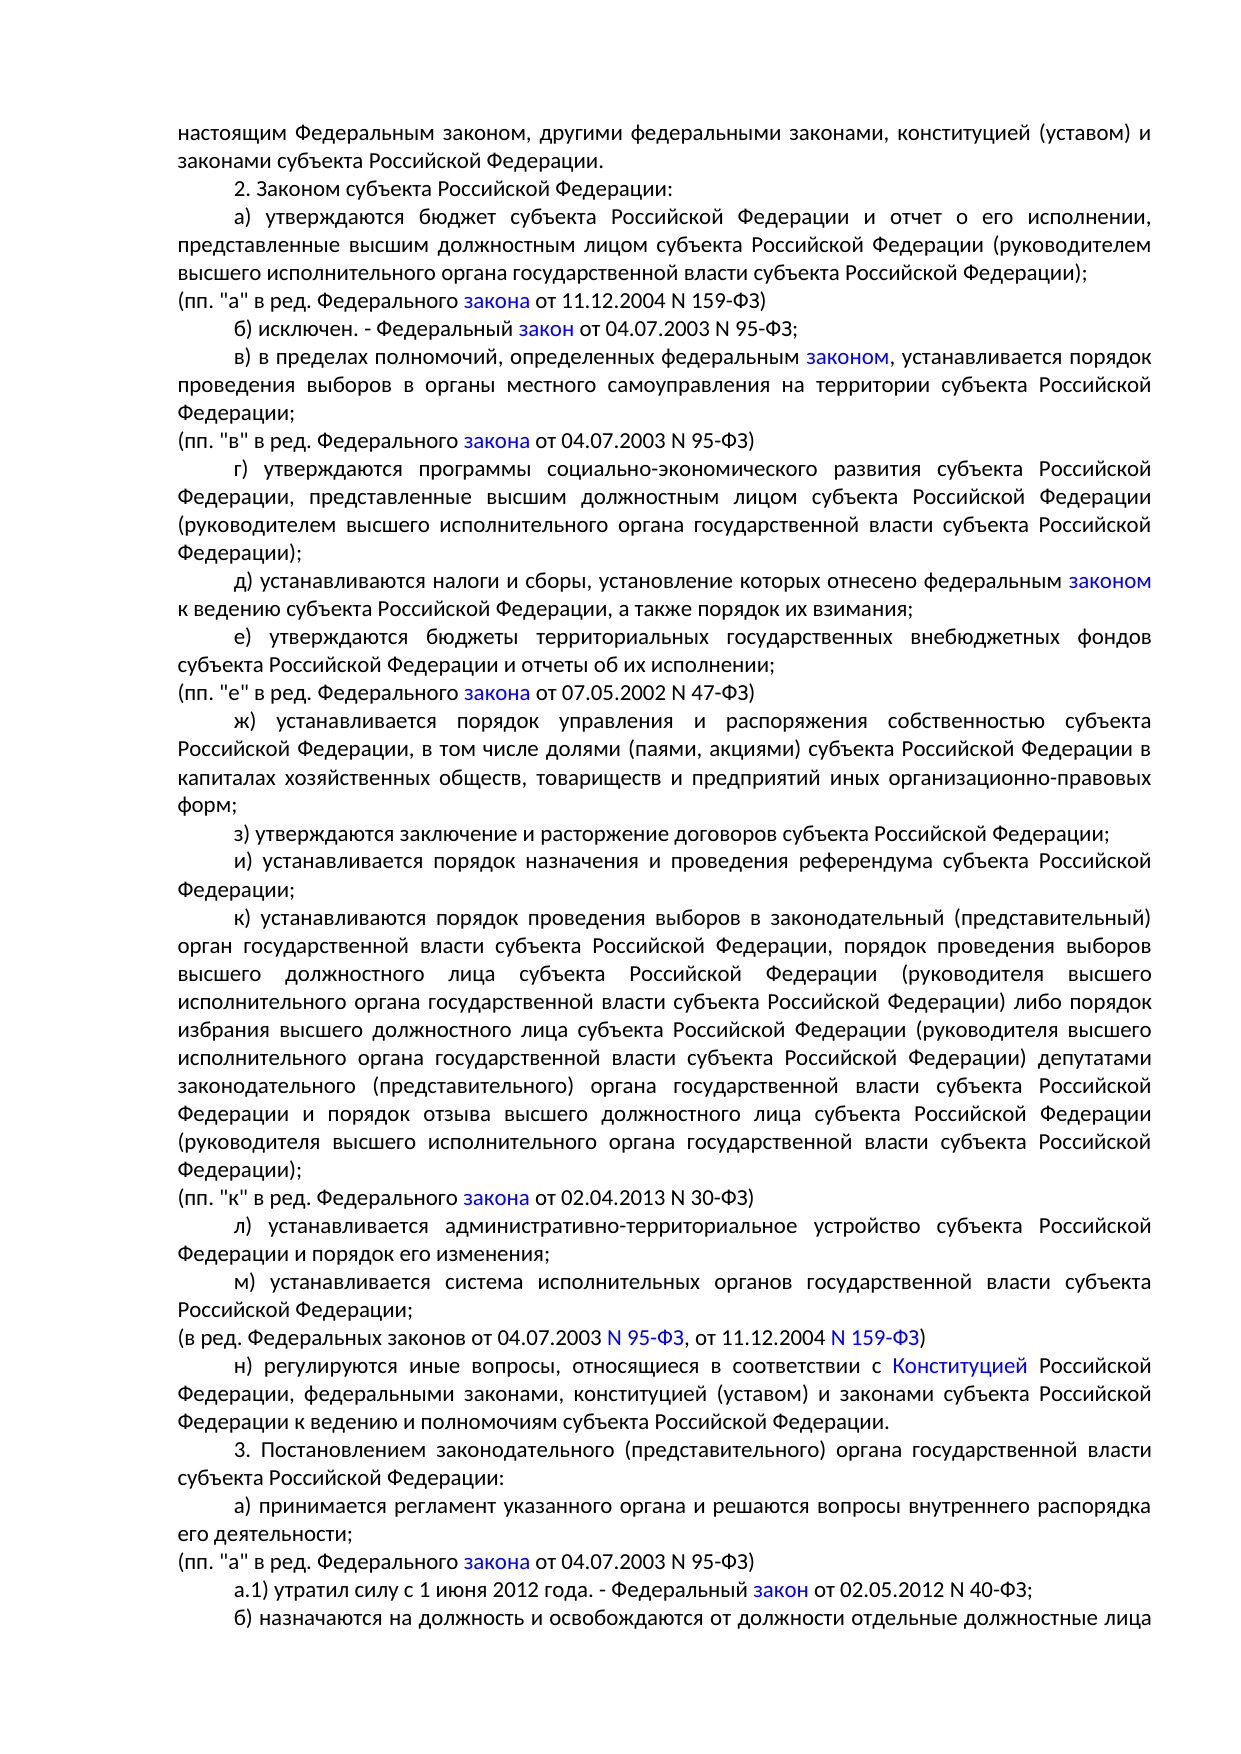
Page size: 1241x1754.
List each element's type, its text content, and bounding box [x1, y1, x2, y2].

text а.1) утратил силу с 1 июня 2012 года. - Федеральный закон от 02.05.2012 N 40-ФЗ; [177, 1575, 1152, 1603]
text и) устанавливается порядок назначения и проведения референдума субъекта Российской Федерации; [177, 847, 1152, 903]
text к) устанавливаются порядок проведения выборов в законодательный (представительный) орган государственной власти субъекта Российской Федерации, порядок проведения выборов высшего должностного лица субъекта Российской Федерации (руководителя высшего исполнительного органа государственной власти субъекта Российской Федерации) либо порядок избрания высшего должностного лица субъекта Российской Федерации (руководителя высшего исполнительного органа государственной власти субъекта Российской Федерации) депутатами законодательного (представительного) органа государственной власти субъекта Российской Федерации и порядок отзыва высшего должностного лица субъекта Российской Федерации (руководителя высшего исполнительного органа государственной власти субъекта Российской Федерации); [177, 903, 1152, 1183]
text л) устанавливается административно-территориальное устройство субъекта Российской Федерации и порядок его изменения; [177, 1211, 1152, 1267]
text а) принимается регламент указанного органа и решаются вопросы внутреннего распорядка его деятельности; [177, 1491, 1152, 1547]
text м) устанавливается система исполнительных органов государственной власти субъекта Российской Федерации; [177, 1267, 1152, 1323]
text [177, 1603, 1152, 1631]
text з) утверждаются заключение и расторжение договоров субъекта Российской Федерации; [177, 819, 1152, 847]
text (пп. "а" в ред. Федерального закона от 11.12.2004 N 159-ФЗ) [177, 286, 1152, 314]
text (пп. "к" в ред. Федерального закона от 02.04.2013 N 30-ФЗ) [177, 1183, 1152, 1211]
text (пп. "в" в ред. Федерального закона от 04.07.2003 N 95-ФЗ) [177, 426, 1152, 454]
text г) утверждаются программы социально-экономического развития субъекта Российской Федерации, представленные высшим должностным лицом субъекта Российской Федерации (руководителем высшего исполнительного органа государственной власти субъекта Российской Федерации); [177, 454, 1152, 566]
text (пп. "а" в ред. Федерального закона от 04.07.2003 N 95-ФЗ) [177, 1547, 1152, 1575]
text н) регулируются иные вопросы, относящиеся в соответствии с Конституцией Российской Федерации, федеральными законами, конституцией (уставом) и законами субъекта Российской Федерации к ведению и полномочиям субъекта Российской Федерации. [177, 1351, 1152, 1435]
text в) в пределах полномочий, определенных федеральным законом, устанавливается порядок проведения выборов в органы местного самоуправления на территории субъекта Российской Федерации; [177, 342, 1152, 426]
text ж) устанавливается порядок управления и распоряжения собственностью субъекта Российской Федерации, в том числе долями (паями, акциями) субъекта Российской Федерации в капиталах хозяйственных обществ, товариществ и предприятий иных организационно-правовых форм; [177, 707, 1152, 819]
text а) утверждаются бюджет субъекта Российской Федерации и отчет о его исполнении, представленные высшим должностным лицом субъекта Российской Федерации (руководителем высшего исполнительного органа государственной власти субъекта Российской Федерации); [177, 202, 1152, 286]
text д) устанавливаются налоги и сборы, установление которых отнесено федеральным законом к ведению субъекта Российской Федерации, а также порядок их взимания; [177, 566, 1152, 622]
text е) утверждаются бюджеты территориальных государственных внебюджетных фондов субъекта Российской Федерации и отчеты об их исполнении; [177, 622, 1152, 678]
text (пп. "е" в ред. Федерального закона от 07.05.2002 N 47-ФЗ) [177, 678, 1152, 707]
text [177, 118, 1152, 174]
text 3. Постановлением законодательного (представительного) органа государственной власти субъекта Российской Федерации: [177, 1435, 1152, 1491]
text (в ред. Федеральных законов от 04.07.2003 N 95-ФЗ, от 11.12.2004 N 159-ФЗ) [177, 1323, 1152, 1351]
text 2. Законом субъекта Российской Федерации: [177, 174, 1152, 202]
text б) исключен. - Федеральный закон от 04.07.2003 N 95-ФЗ; [177, 314, 1152, 342]
